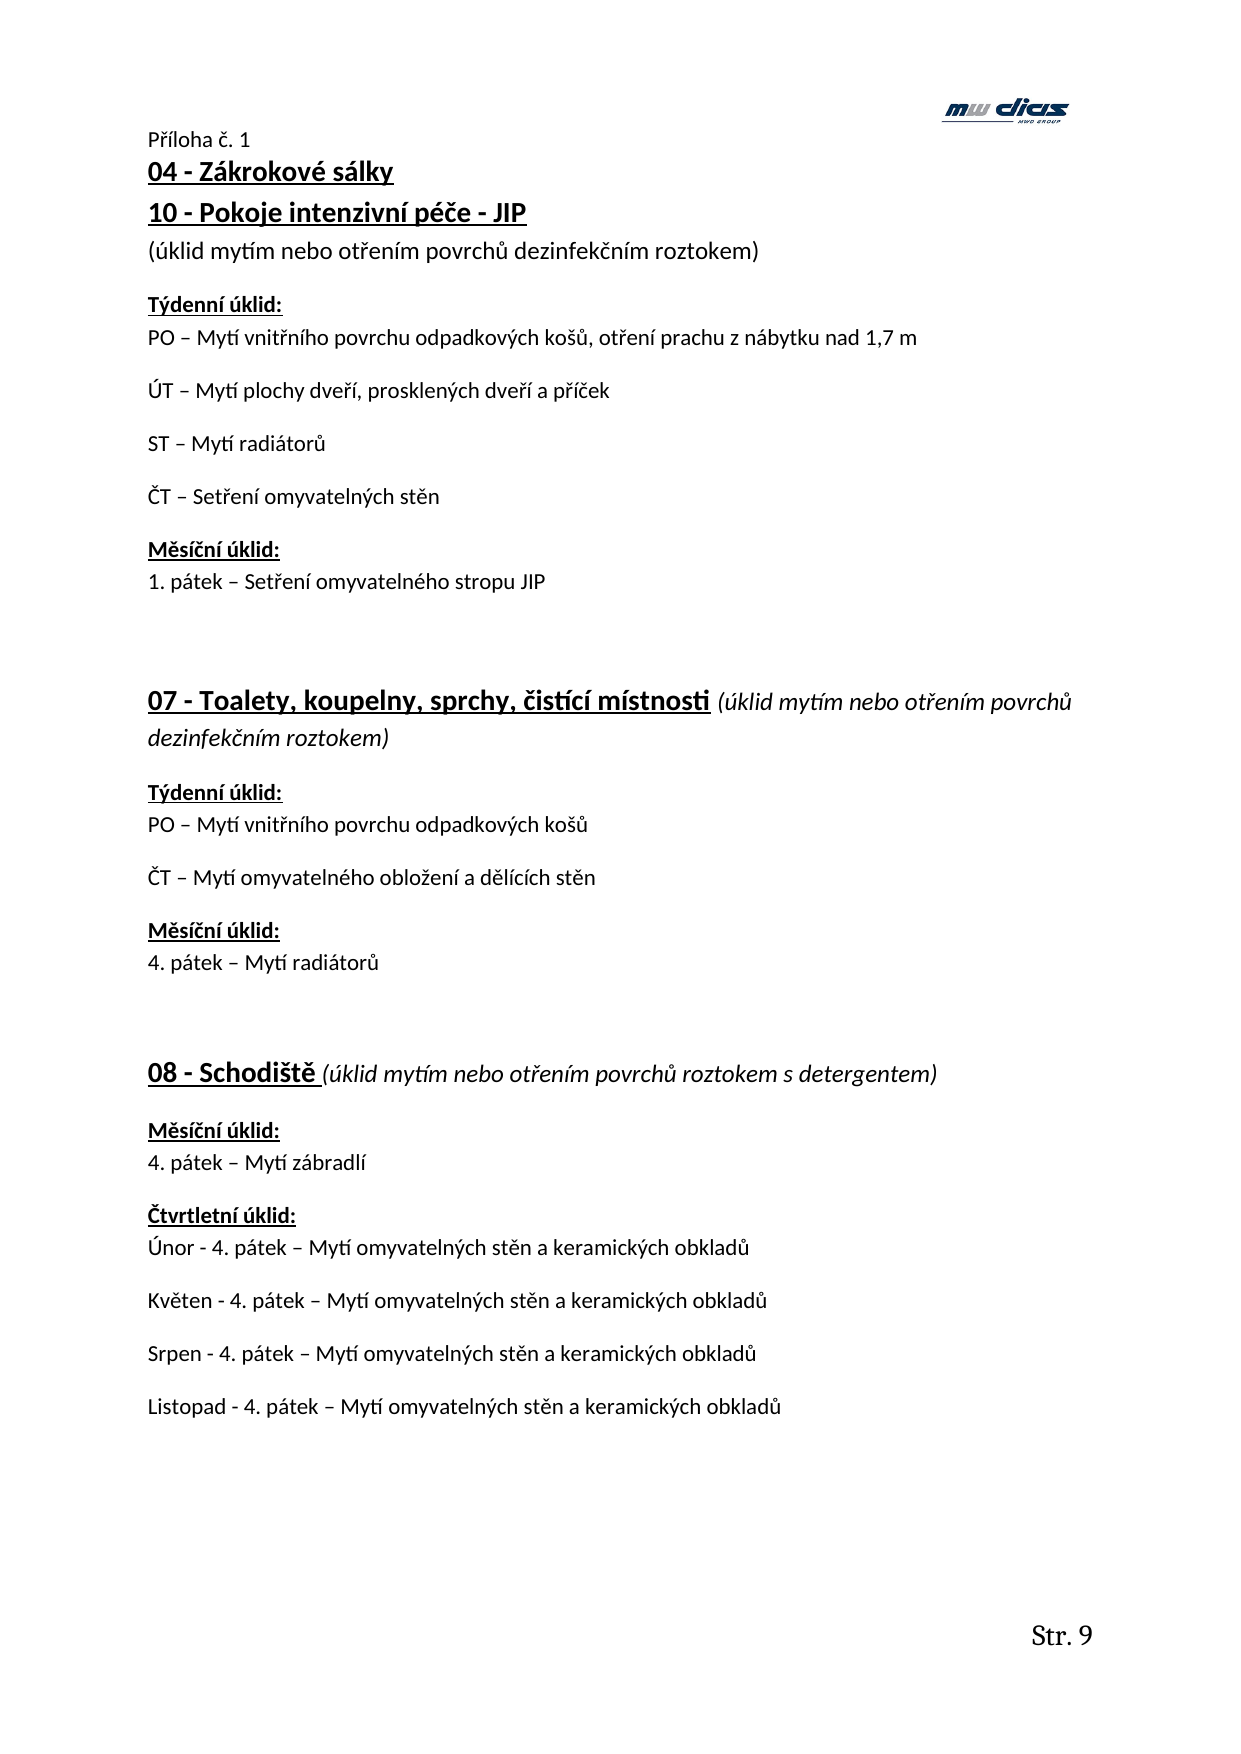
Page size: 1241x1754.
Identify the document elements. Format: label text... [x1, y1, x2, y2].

text Listopad - 4. pátek – Mytí omyvatelných stěn a keramických obkladů [148, 1392, 1093, 1421]
text 4. pátek – Mytí radiátorů [148, 948, 1093, 976]
text Únor - 4. pátek – Mytí omyvatelných stěn a keramických obkladů [148, 1233, 1093, 1261]
text Týdenní úklid: [148, 778, 1093, 806]
text ČT – Mytí omyvatelného obložení a dělících stěn [148, 863, 1093, 891]
text (úklid mytím nebo otřením povrchů dezinfekčním roztokem) [148, 235, 1093, 265]
text ČT – Setření omyvatelných stěn [148, 482, 1093, 510]
text Týdenní úklid: [148, 291, 1093, 319]
text PO – Mytí vnitřního povrchu odpadkových košů [148, 810, 1093, 838]
text Měsíční úklid: [148, 916, 1093, 944]
text ST – Mytí radiátorů [148, 429, 1093, 457]
text Měsíční úklid: [148, 1116, 1093, 1144]
text Srpen - 4. pátek – Mytí omyvatelných stěn a keramických obkladů [148, 1339, 1093, 1367]
text 4. pátek – Mytí zábradlí [148, 1148, 1093, 1176]
text 04 - Zákrokové sálky [148, 153, 1093, 188]
text Čtvrtletní úklid: [148, 1201, 1093, 1229]
text ÚT – Mytí plochy dveří, prosklených dveří a příček [148, 376, 1093, 404]
text Květen - 4. pátek – Mytí omyvatelných stěn a keramických obkladů [148, 1286, 1093, 1314]
picture [917, 73, 1093, 148]
text 1. pátek – Setření omyvatelného stropu JIP [148, 567, 1093, 595]
text 10 - Pokoje intenzivní péče - JIP [148, 194, 1093, 229]
text Měsíční úklid: [148, 535, 1093, 563]
text PO – Mytí vnitřního povrchu odpadkových košů, otření prachu z nábytku nad 1,7 m [148, 323, 1093, 351]
text 07 - Toalety, koupelny, sprchy, čistící místnosti (úklid mytím nebo otřením povrchů dezinfekčním roztokem) [148, 682, 1093, 752]
text 08 - Schodiště (úklid mytím nebo otřením povrchů roztokem s detergentem) [148, 1054, 1093, 1090]
